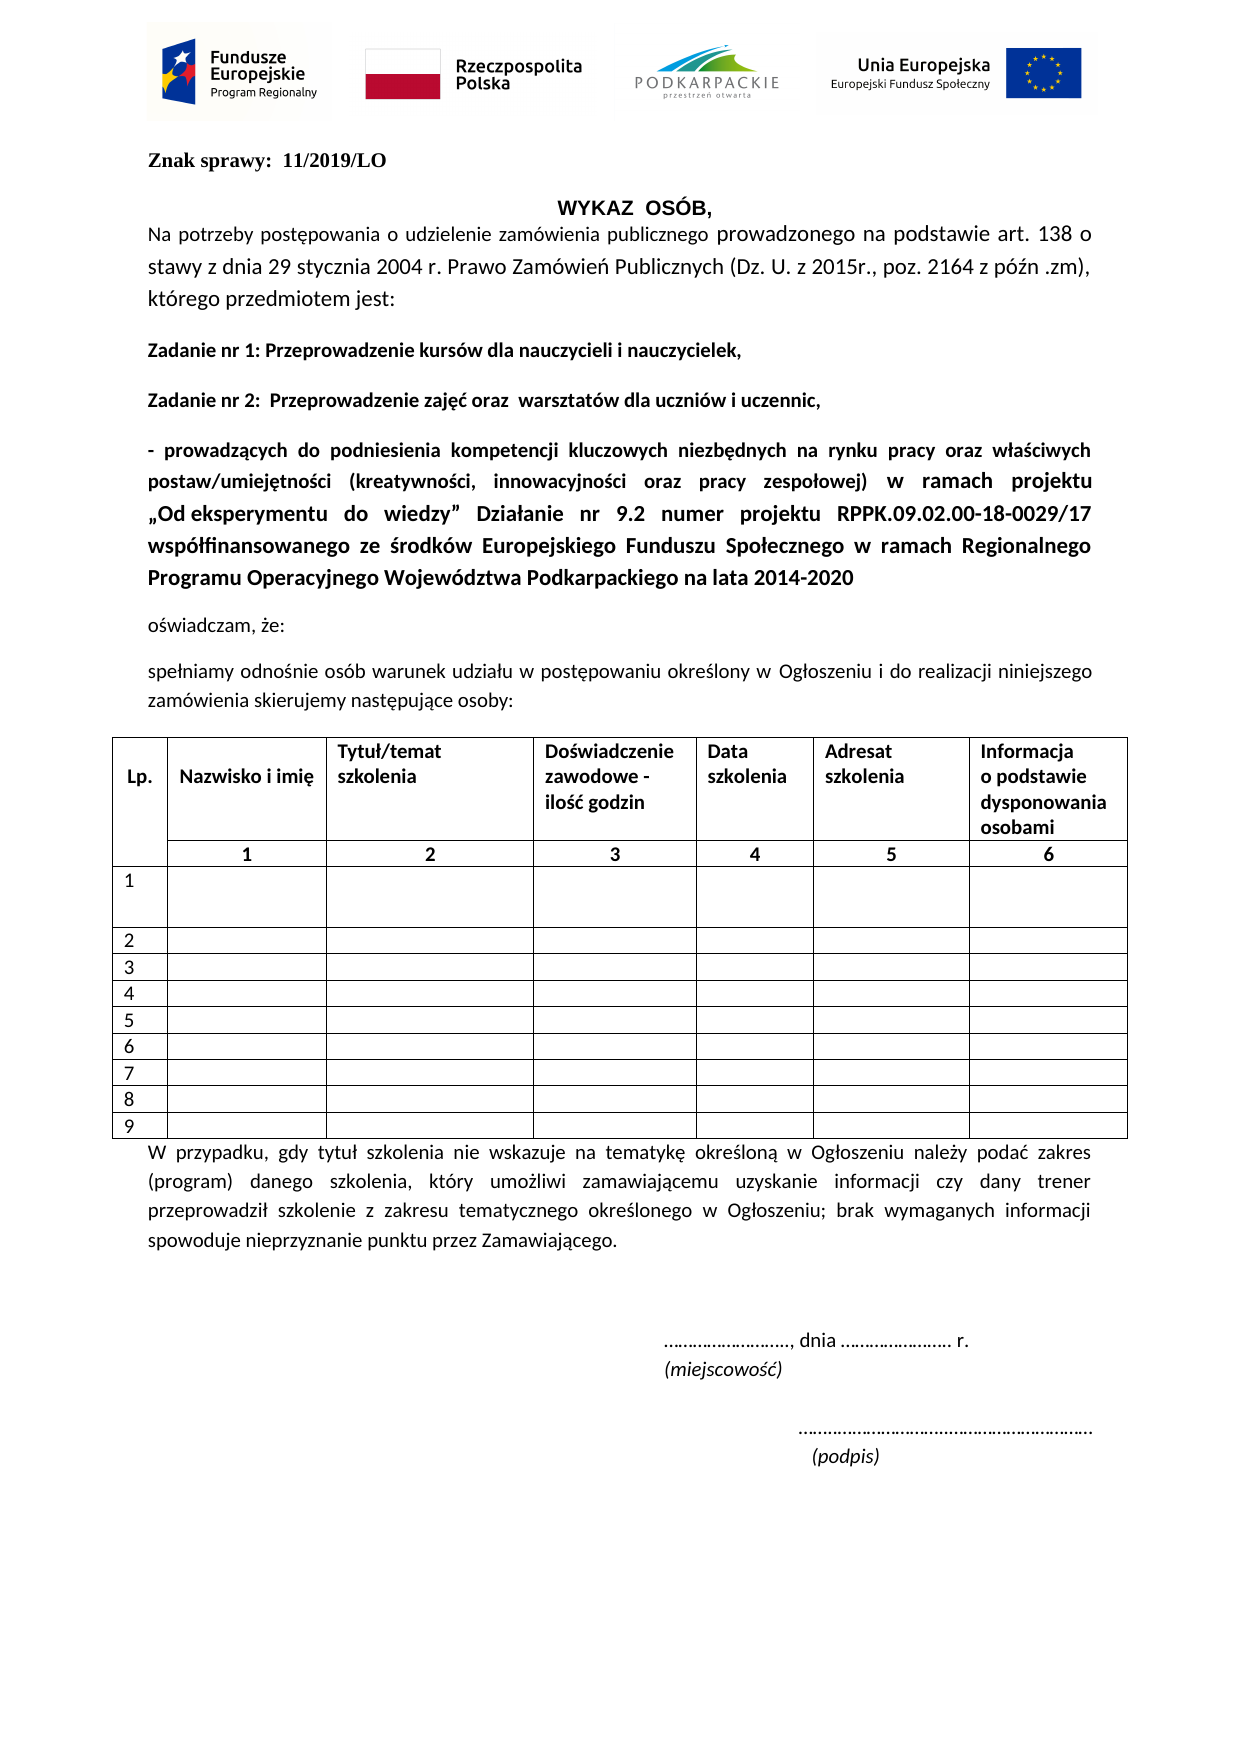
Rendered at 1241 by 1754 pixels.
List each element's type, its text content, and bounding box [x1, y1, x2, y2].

table_cell 4 [113, 981, 167, 1006]
table_cell [970, 1007, 1127, 1032]
table_cell 1 [113, 867, 167, 927]
picture [146, 22, 333, 121]
table_cell [697, 954, 813, 979]
text W przypadku, gdy tytuł szkolenia nie wskazuje na tematykę określoną w Ogłoszeniu należy podać zakres (program) danego szkolenia, który umożliwi zamawiającemu uzyskanie informacji czy dany trener przeprowadził szkolenie z zakresu tematycznego określonego w Ogłoszeniu; brak wymaganych informacji spowoduje nieprzyznanie punktu przez Zamawiającego. [148, 1139, 1093, 1252]
table_cell [327, 1060, 533, 1085]
table_cell [327, 954, 533, 979]
table_cell [814, 928, 969, 953]
table_cell [168, 1086, 326, 1112]
table_cell 9 [113, 1113, 167, 1138]
table_header Doświadczenie zawodowe -ilość godzin [534, 738, 696, 840]
table_cell [814, 1060, 969, 1085]
table_cell [697, 867, 813, 927]
table_header Nazwisko i imię [168, 738, 326, 840]
table_cell [814, 1113, 969, 1138]
table_cell [534, 1060, 696, 1085]
table_cell [697, 1034, 813, 1059]
table_cell [534, 867, 696, 927]
table_cell [814, 1086, 969, 1112]
table_cell [697, 981, 813, 1006]
table_header Lp. [113, 738, 167, 866]
table_cell [168, 1007, 326, 1032]
table_cell 4 [697, 841, 813, 866]
text …………………….., dnia ………………….. r. [148, 1327, 1093, 1352]
table_cell 1 [168, 841, 326, 866]
text WYKAZ OSÓB, [177, 196, 1093, 219]
text Zadanie nr 1: Przeprowadzenie kursów dla nauczycieli i nauczycielek, [148, 337, 1093, 362]
table_cell [697, 1060, 813, 1085]
table_cell [168, 954, 326, 979]
table_cell [327, 1034, 533, 1059]
table_cell 6 [970, 841, 1127, 866]
table_cell 8 [113, 1086, 167, 1112]
table_cell [970, 981, 1127, 1006]
text - prowadzących do podniesienia kompetencji kluczowych niezbędnych na rynku pracy oraz właściwych postaw/umiejętności (kreatywności, innowacyjności oraz pracy zespołowej) w ramach projektu „Od eksperymentu do wiedzy” Działanie nr 9.2 numer projektu RPPK.09.02.00-18-0029/17 współfinansowanego ze środków Europejskiego Funduszu Społecznego w ramach Regionalnego Programu Operacyjnego Województwa Podkarpackiego na lata 2014-2020 [148, 437, 1093, 591]
table_cell [327, 1086, 533, 1112]
picture [349, 32, 598, 116]
table_cell [970, 1034, 1127, 1059]
picture [815, 32, 1098, 115]
table_cell 3 [534, 841, 696, 866]
table_cell [534, 928, 696, 953]
table_cell [970, 1086, 1127, 1112]
table_cell [970, 867, 1127, 927]
table_cell [697, 1007, 813, 1032]
text Zadanie nr 2: Przeprowadzenie zajęć oraz warsztatów dla uczniów i uczennic, [148, 387, 1093, 412]
table_cell [168, 928, 326, 953]
text Znak sprawy: 11/2019/LO [148, 148, 1093, 172]
table_cell [168, 981, 326, 1006]
text oświadczam, że: [148, 612, 1093, 637]
table_cell [534, 1113, 696, 1138]
table_cell [168, 1034, 326, 1059]
table_cell [814, 867, 969, 927]
table_cell [970, 1113, 1127, 1138]
table_cell 3 [113, 954, 167, 979]
table_cell [327, 928, 533, 953]
table_cell [327, 867, 533, 927]
text ……..…………………..………………………… [148, 1414, 1093, 1440]
table_cell [327, 981, 533, 1006]
table_cell [534, 1007, 696, 1032]
table_cell [168, 867, 326, 927]
text Na potrzeby postępowania o udzielenie zamówienia publicznego prowadzonego na podstawie art. 138 o stawy z dnia 29 stycznia 2004 r. Prawo Zamówień Publicznych (Dz. U. z 2015r., poz. 2164 z późn .zm), którego przedmiotem jest: [148, 219, 1093, 312]
table_cell [814, 1034, 969, 1059]
table_cell [534, 1086, 696, 1112]
table_cell 2 [113, 928, 167, 953]
text (miejscowość) [590, 1356, 1093, 1381]
table_header Informacja o podstawie dysponowania osobami [970, 738, 1127, 840]
table_cell [970, 928, 1127, 953]
table_cell [534, 954, 696, 979]
table_cell [697, 1113, 813, 1138]
text spełniamy odnośnie osób warunek udziału w postępowaniu określony w Ogłoszeniu i do realizacji niniejszego zamówienia skierujemy następujące osoby: [148, 658, 1093, 712]
table_cell [697, 1086, 813, 1112]
table_header Adresat szkolenia [814, 738, 969, 840]
table_cell [814, 954, 969, 979]
table_cell [327, 1113, 533, 1138]
table_cell [970, 954, 1127, 979]
table_cell [168, 1113, 326, 1138]
table_cell [970, 1060, 1127, 1085]
table_cell 5 [113, 1007, 167, 1032]
table_cell [534, 981, 696, 1006]
table_cell [697, 928, 813, 953]
table_cell [168, 1060, 326, 1085]
table_cell 7 [113, 1060, 167, 1085]
table_cell [327, 1007, 533, 1032]
table_cell 2 [327, 841, 533, 866]
table_cell [814, 1007, 969, 1032]
table_cell 5 [814, 841, 969, 866]
table_cell 6 [113, 1034, 167, 1059]
table_cell [534, 1034, 696, 1059]
table_header Tytuł/temat szkolenia [327, 738, 533, 840]
picture [614, 23, 800, 121]
table_header Data szkolenia [697, 738, 813, 840]
table_cell [814, 981, 969, 1006]
text (podpis) [811, 1443, 1093, 1469]
